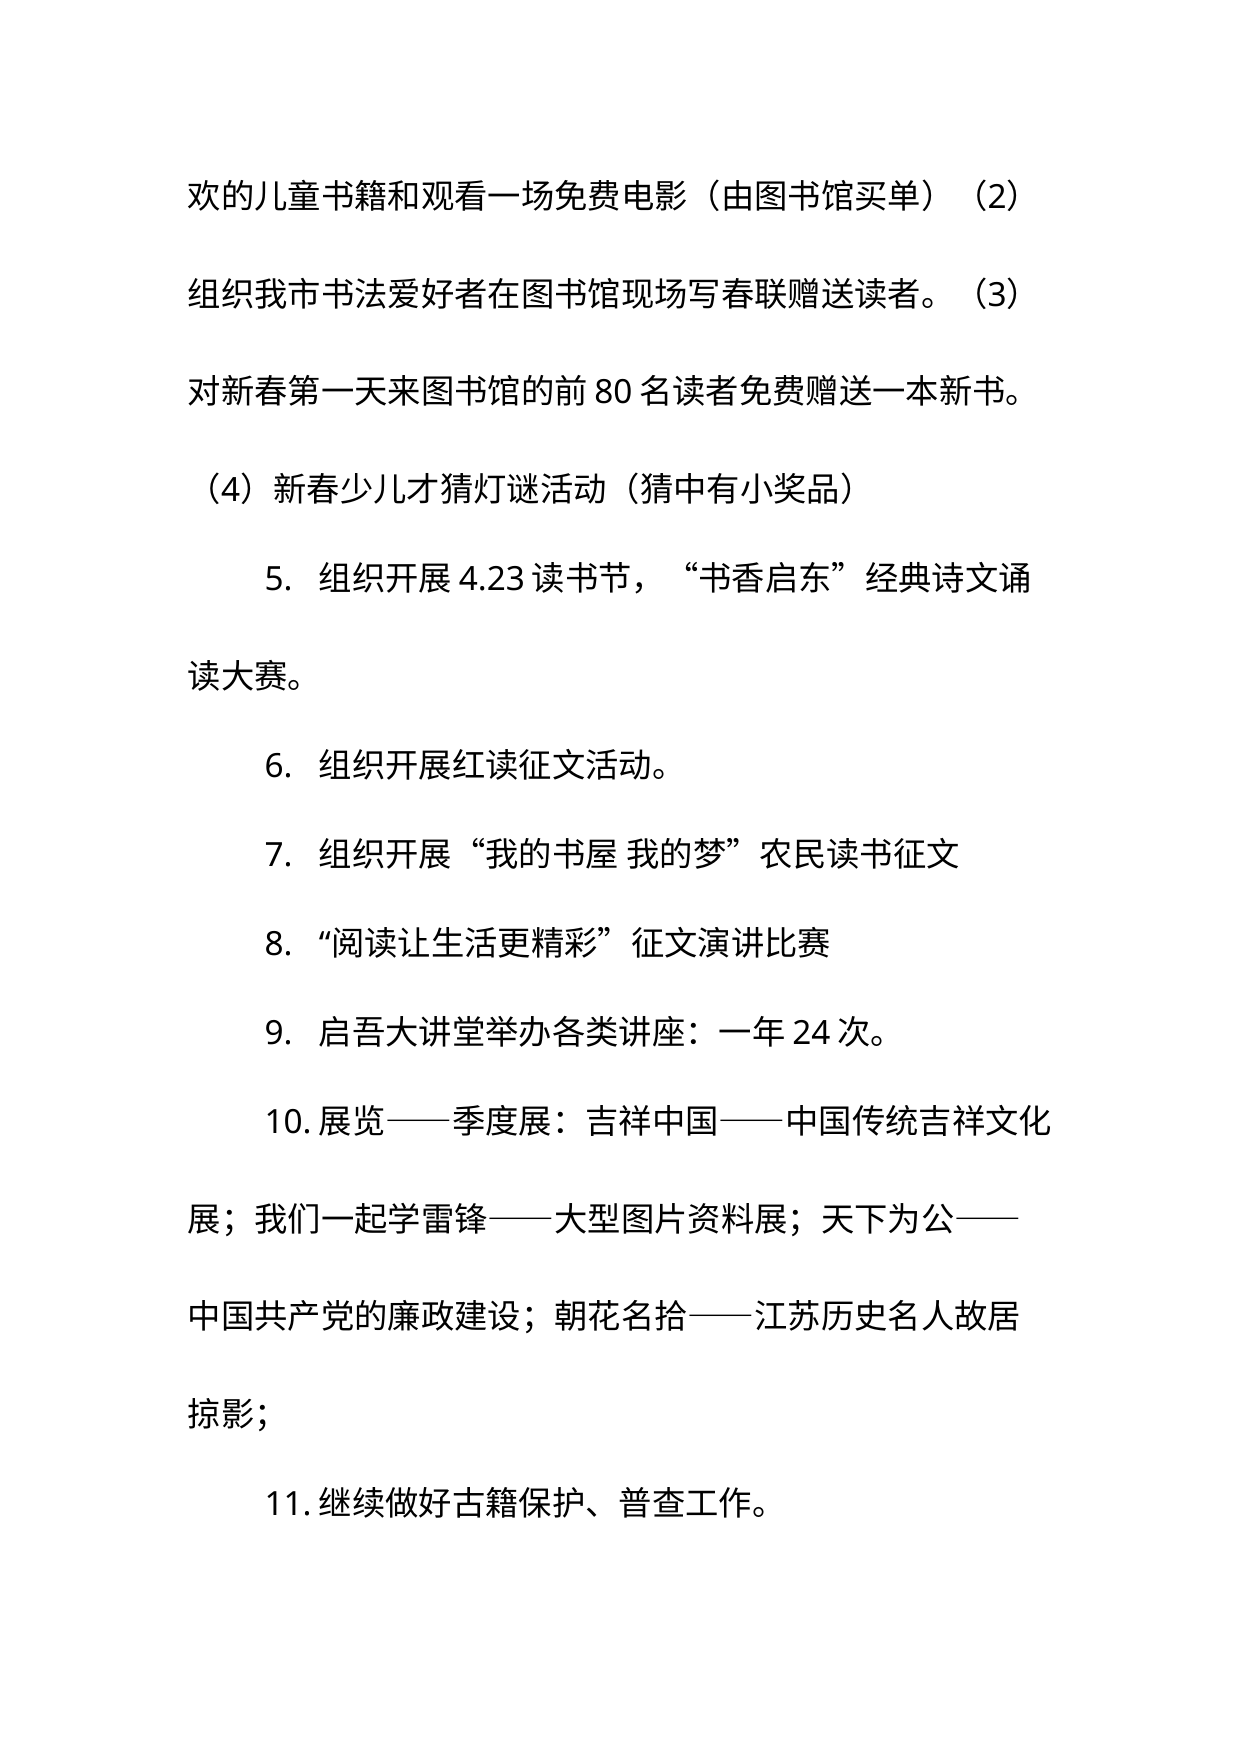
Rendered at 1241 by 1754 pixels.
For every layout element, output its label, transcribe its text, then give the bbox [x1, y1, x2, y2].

list “阅读让生活更精彩”征文演讲比赛 [187, 1220, 1053, 1285]
list 启吾大讲堂举办各类讲座：一年24次。 [187, 1338, 1053, 1403]
list 组织开展红读征文活动。 [187, 983, 1053, 1048]
list 组织开展新春系列活动。（1）组织评选到2015优秀小读者和优秀小小管理员去新华书店免费挑选1-2本喜欢的儿童书籍和观看一场免费电影（由图书馆买单）（2）组织我市书法爱好者在图书馆现场写春联赠送读者。（3）对新春第一天来图书馆的前80名读者免费赠送一本新书。（4）新春少儿才猜灯谜活动（猜中有小奖品） [187, 162, 1053, 714]
list 组织开展“我的书屋 我的梦”农民读书征文 [187, 1102, 1053, 1167]
list 组织开展4.23读书节，“书香启东”经典诗文诵读大赛。 [187, 768, 1053, 930]
